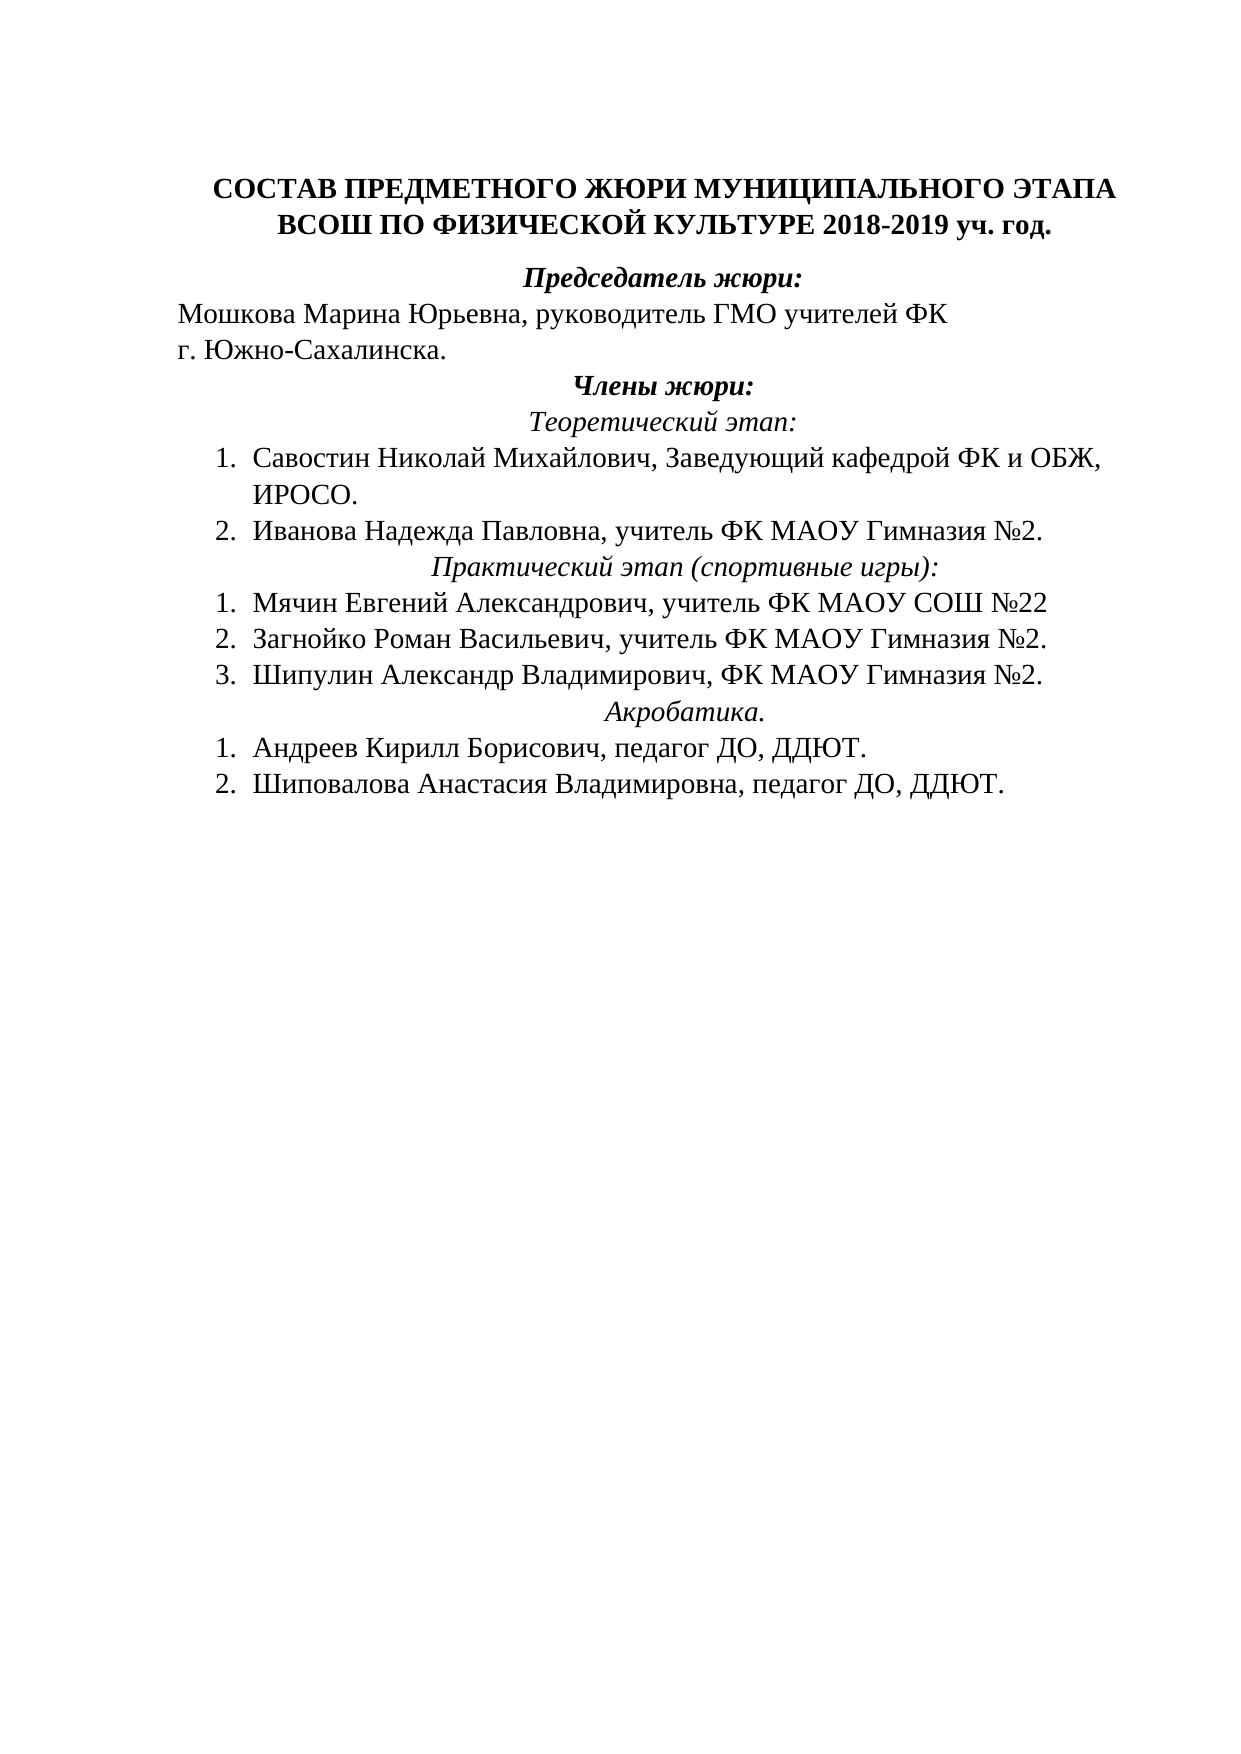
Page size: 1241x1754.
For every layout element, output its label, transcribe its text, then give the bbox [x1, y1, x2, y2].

list Мячин Евгений Александрович, учитель ФК МАОУ СОШ №22 [215, 585, 1152, 619]
list Шиповалова Анастасия Владимировна, педагог ДО, ДДЮТ. [215, 766, 1152, 799]
list Загнойко Роман Васильевич, учитель ФК МАОУ Гимназия №2. [215, 621, 1152, 655]
text г. Южно-Сахалинска. [177, 332, 1152, 366]
list Савостин Николай Михайлович, Заведующий кафедрой ФК и ОБЖ, ИРОСО. [215, 441, 1152, 510]
text Мошкова Марина Юрьевна, руководитель ГМО учителей ФК [177, 296, 1152, 329]
list Иванова Надежда Павловна, учитель ФК МАОУ Гимназия №2. [215, 513, 1152, 546]
text Теоретический этап: [177, 404, 1152, 438]
text Практический этап (спортивные игры): [177, 549, 1152, 583]
text Члены жюри: [177, 368, 1152, 402]
text Акробатика. [222, 694, 1152, 727]
text СОСТАВ ПРЕДМЕТНОГО ЖЮРИ МУНИЦИПАЛЬНОГО ЭТАПА ВСОШ ПО ФИЗИЧЕСКОЙ КУЛЬТУРЕ 2018-2019 уч. год. [177, 171, 1152, 241]
list Андреев Кирилл Борисович, педагог ДО, ДДЮТ. [215, 730, 1152, 763]
list Шипулин Александр Владимирович, ФК МАОУ Гимназия №2. [215, 657, 1152, 691]
text Председатель жюри: [177, 260, 1152, 293]
